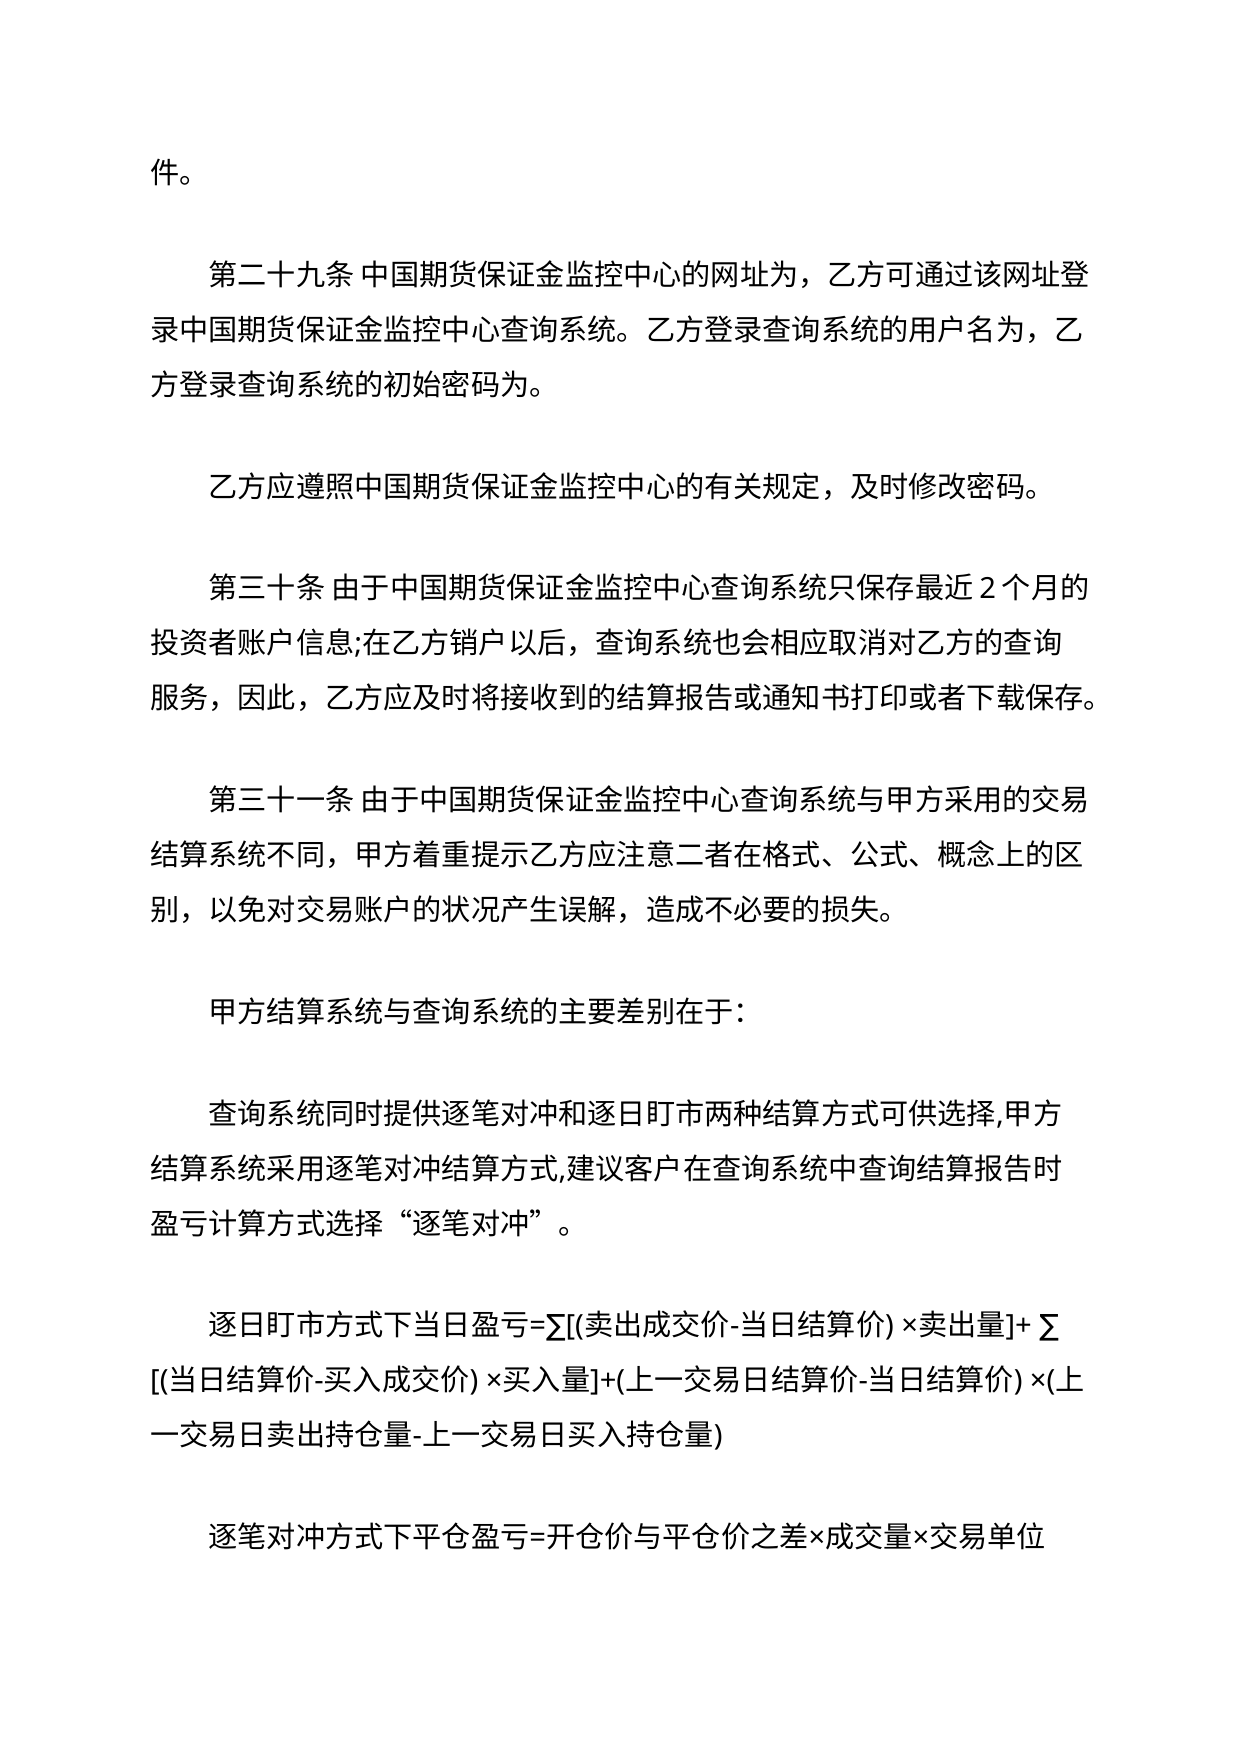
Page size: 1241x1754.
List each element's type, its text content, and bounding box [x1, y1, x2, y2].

text 第二十九条 中国期货保证金监控中心的网址为，乙方可通过该网址登录中国期货保证金监控中心查询系统。乙方登录查询系统的用户名为，乙方登录查询系统的初始密码为。 [150, 252, 1090, 404]
text 查询系统同时提供逐笔对冲和逐日盯市两种结算方式可供选择,甲方结算系统采用逐笔对冲结算方式,建议客户在查询系统中查询结算报告时盈亏计算方式选择“逐笔对冲”。 [150, 1090, 1090, 1242]
text 第三十条 由于中国期货保证金监控中心查询系统只保存最近2个月的投资者账户信息;在乙方销户以后，查询系统也会相应取消对乙方的查询服务，因此，乙方应及时将接收到的结算报告或通知书打印或者下载保存。 [150, 565, 1090, 717]
text 逐日盯市方式下当日盈亏=∑[(卖出成交价-当日结算价) ×卖出量]+ ∑[(当日结算价-买入成交价) ×买入量]+(上一交易日结算价-当日结算价) ×(上一交易日卖出持仓量-上一交易日买入持仓量) [150, 1302, 1090, 1454]
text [150, 150, 1090, 192]
text 甲方结算系统与查询系统的主要差别在于： [150, 988, 1090, 1031]
text 逐笔对冲方式下平仓盈亏=开仓价与平仓价之差×成交量×交易单位 [150, 1514, 1090, 1556]
text 第三十一条 由于中国期货保证金监控中心查询系统与甲方采用的交易结算系统不同，甲方着重提示乙方应注意二者在格式、公式、概念上的区别，以免对交易账户的状况产生误解，造成不必要的损失。 [150, 777, 1090, 929]
text 乙方应遵照中国期货保证金监控中心的有关规定，及时修改密码。 [150, 463, 1090, 506]
